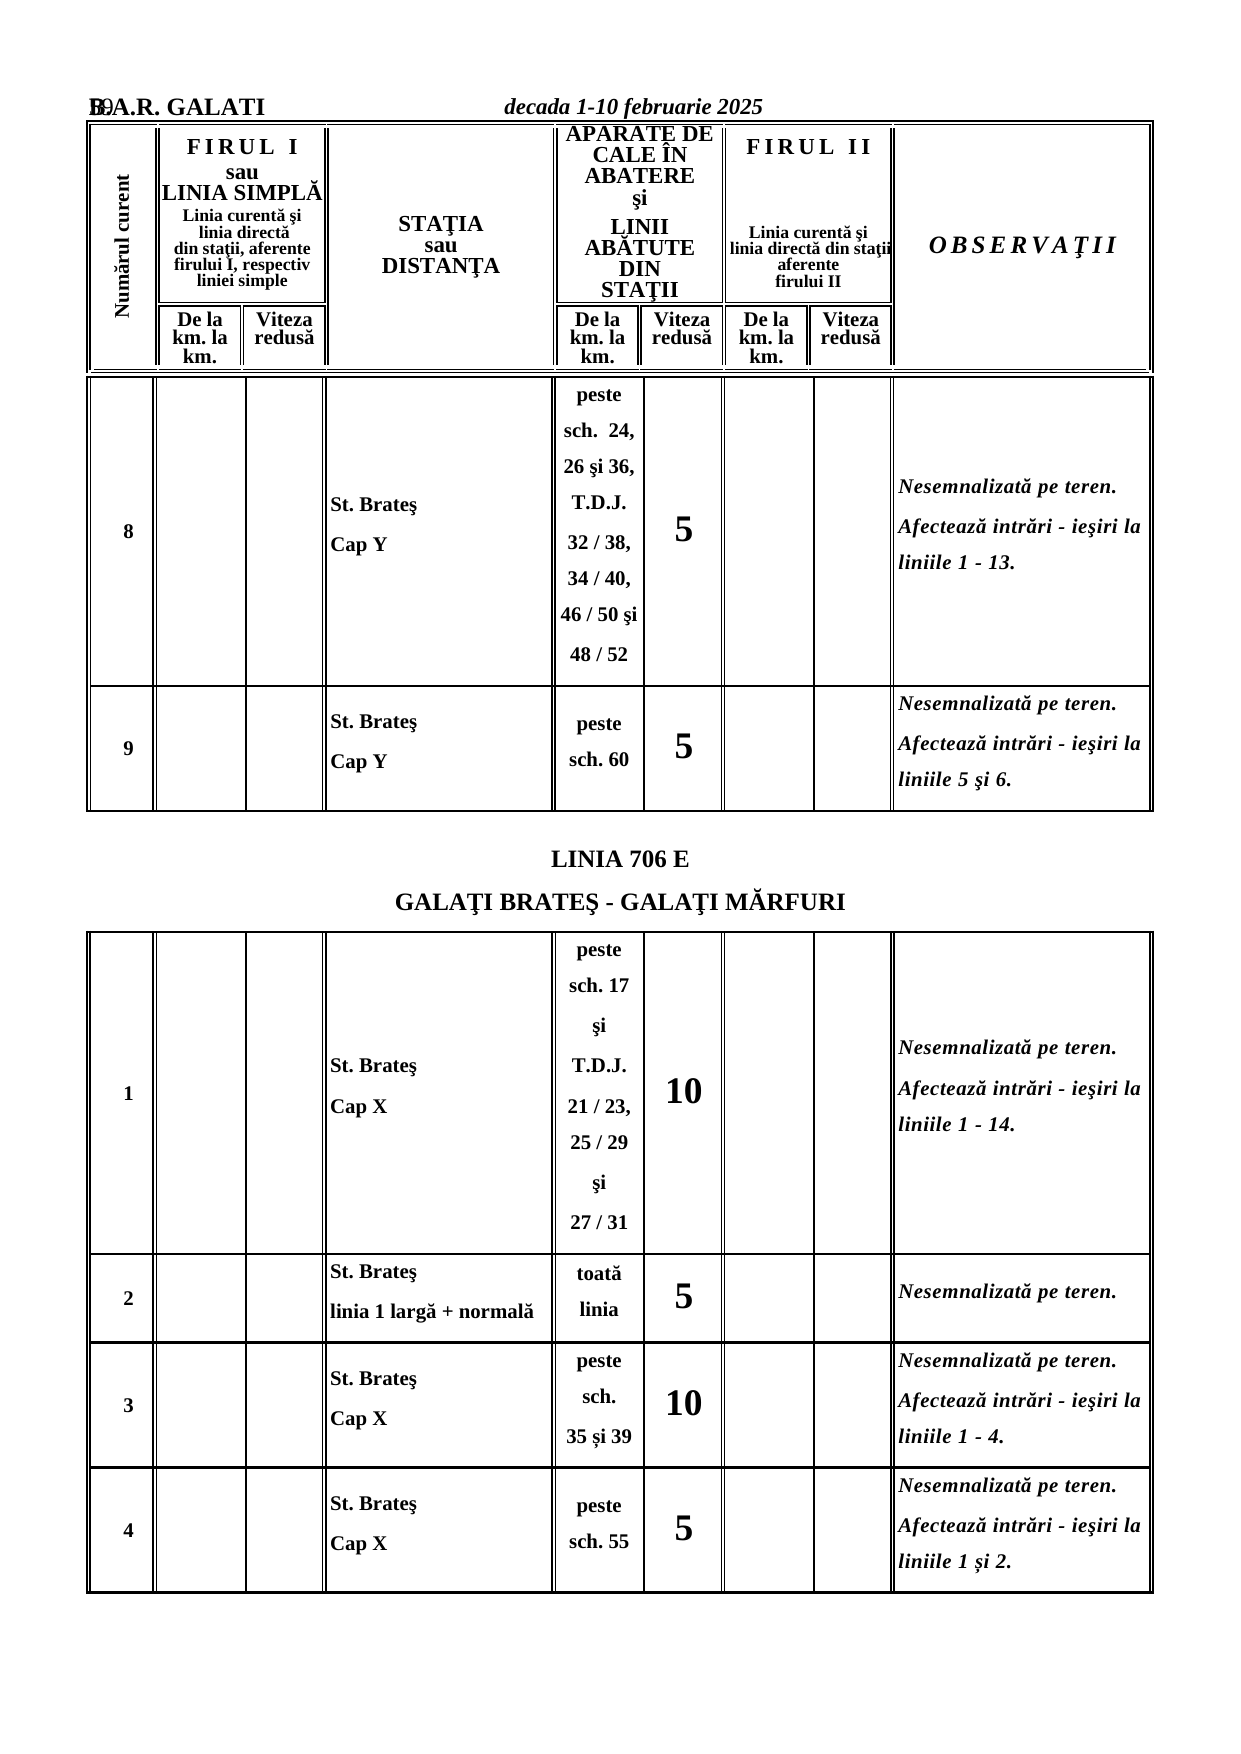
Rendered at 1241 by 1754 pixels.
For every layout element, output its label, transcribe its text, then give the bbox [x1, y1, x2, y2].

subtitle LINIA 706 E [89, 844, 1152, 873]
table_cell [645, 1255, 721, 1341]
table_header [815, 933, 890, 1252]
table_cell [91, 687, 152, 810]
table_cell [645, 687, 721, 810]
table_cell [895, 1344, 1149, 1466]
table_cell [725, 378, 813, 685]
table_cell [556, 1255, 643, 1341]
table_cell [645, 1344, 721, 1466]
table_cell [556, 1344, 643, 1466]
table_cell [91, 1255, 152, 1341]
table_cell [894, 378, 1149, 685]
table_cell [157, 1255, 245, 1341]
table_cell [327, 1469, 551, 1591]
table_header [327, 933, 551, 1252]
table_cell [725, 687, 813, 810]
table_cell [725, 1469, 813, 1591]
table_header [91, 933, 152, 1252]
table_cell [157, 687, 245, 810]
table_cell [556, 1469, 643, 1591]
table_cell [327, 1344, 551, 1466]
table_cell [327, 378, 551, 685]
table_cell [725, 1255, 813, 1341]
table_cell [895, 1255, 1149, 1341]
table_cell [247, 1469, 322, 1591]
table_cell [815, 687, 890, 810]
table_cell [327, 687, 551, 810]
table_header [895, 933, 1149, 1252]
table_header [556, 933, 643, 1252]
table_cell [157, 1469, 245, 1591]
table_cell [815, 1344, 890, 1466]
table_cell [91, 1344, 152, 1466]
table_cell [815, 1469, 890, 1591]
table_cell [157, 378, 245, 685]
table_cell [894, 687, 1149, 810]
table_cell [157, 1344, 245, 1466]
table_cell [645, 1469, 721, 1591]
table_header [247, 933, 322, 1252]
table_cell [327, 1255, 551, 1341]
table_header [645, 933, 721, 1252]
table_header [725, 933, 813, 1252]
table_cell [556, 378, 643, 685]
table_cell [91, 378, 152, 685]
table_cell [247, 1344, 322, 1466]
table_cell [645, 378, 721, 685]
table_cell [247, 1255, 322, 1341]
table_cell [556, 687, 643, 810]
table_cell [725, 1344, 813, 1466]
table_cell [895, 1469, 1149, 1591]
subtitle GALAŢI BRATEŞ - GALAŢI MĂRFURI [89, 887, 1152, 916]
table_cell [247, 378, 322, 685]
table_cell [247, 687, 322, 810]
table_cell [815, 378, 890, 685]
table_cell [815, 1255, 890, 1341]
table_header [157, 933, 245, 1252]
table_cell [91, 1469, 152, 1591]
